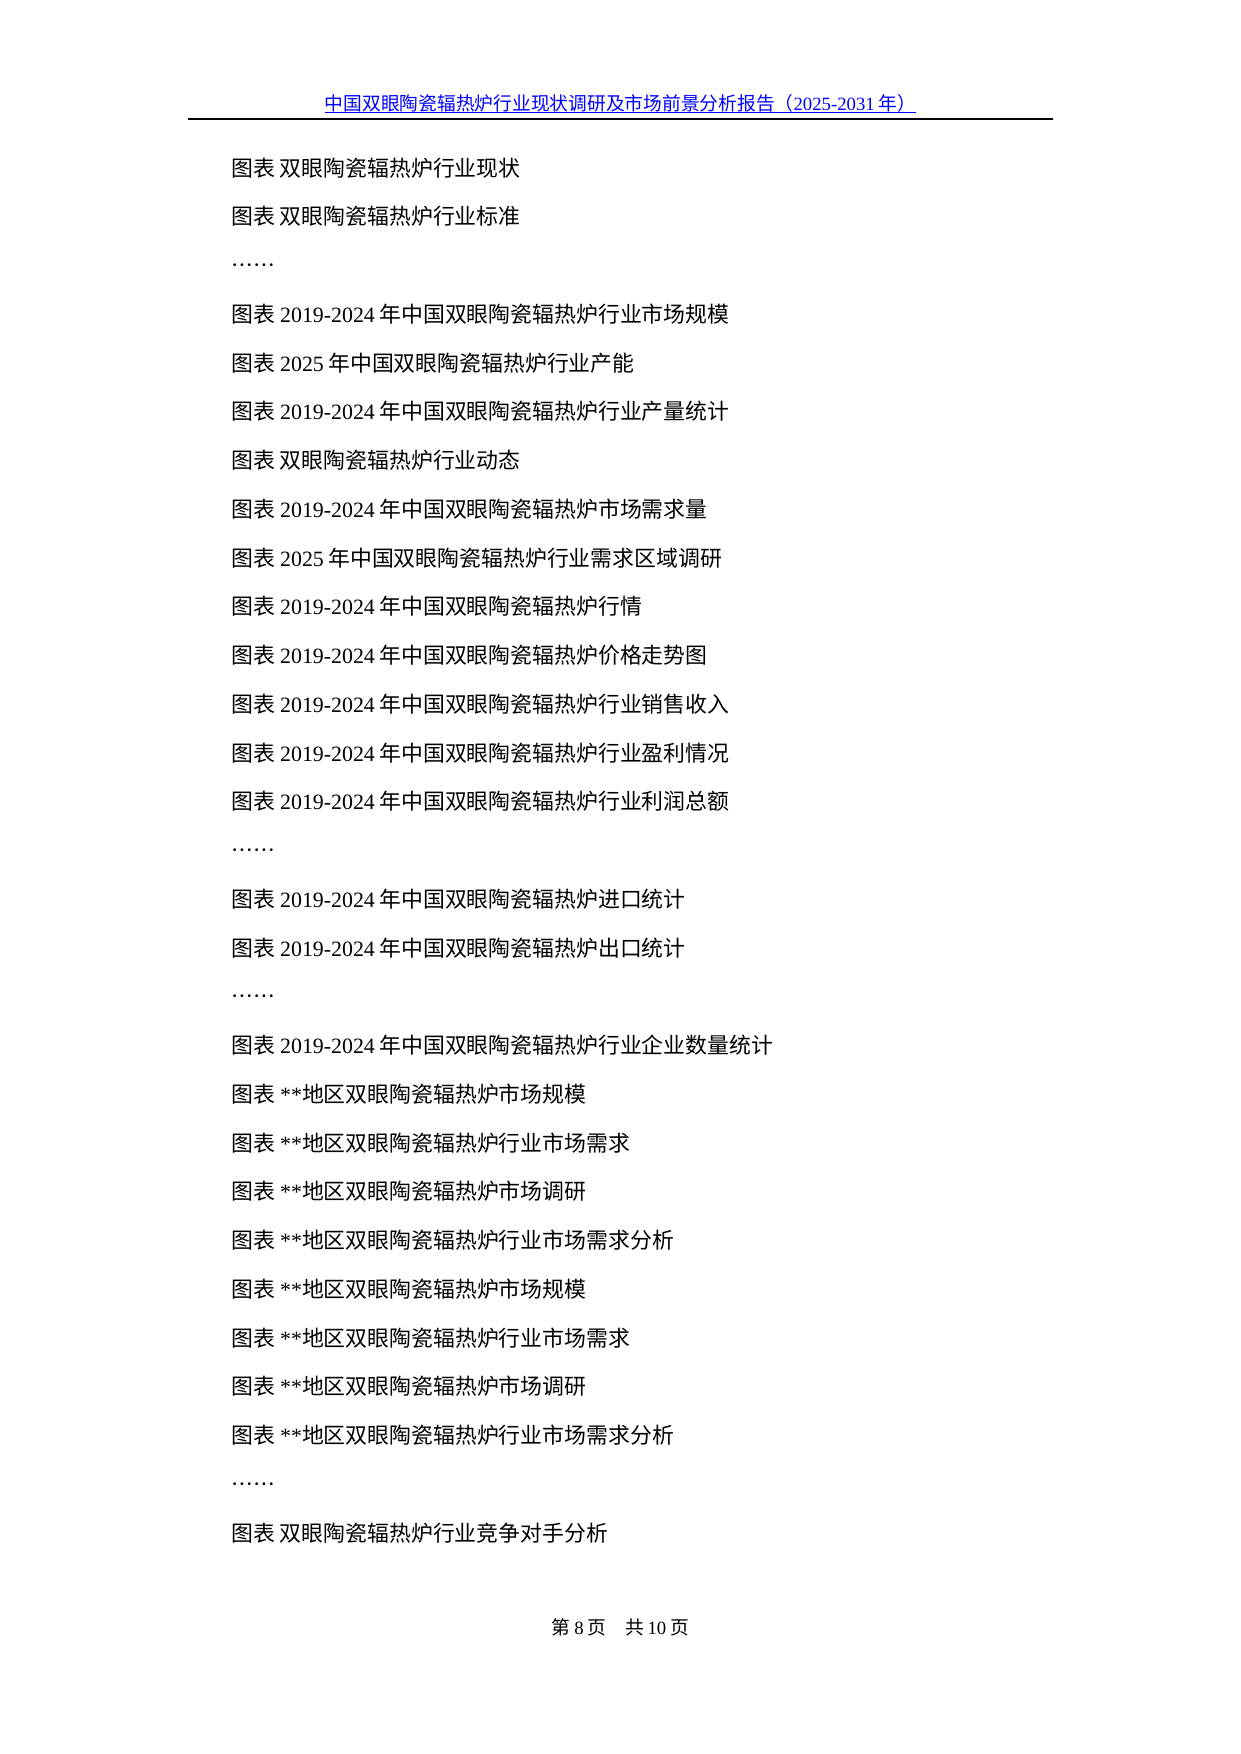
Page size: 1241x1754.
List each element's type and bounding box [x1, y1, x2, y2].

text [187, 150, 1053, 1548]
